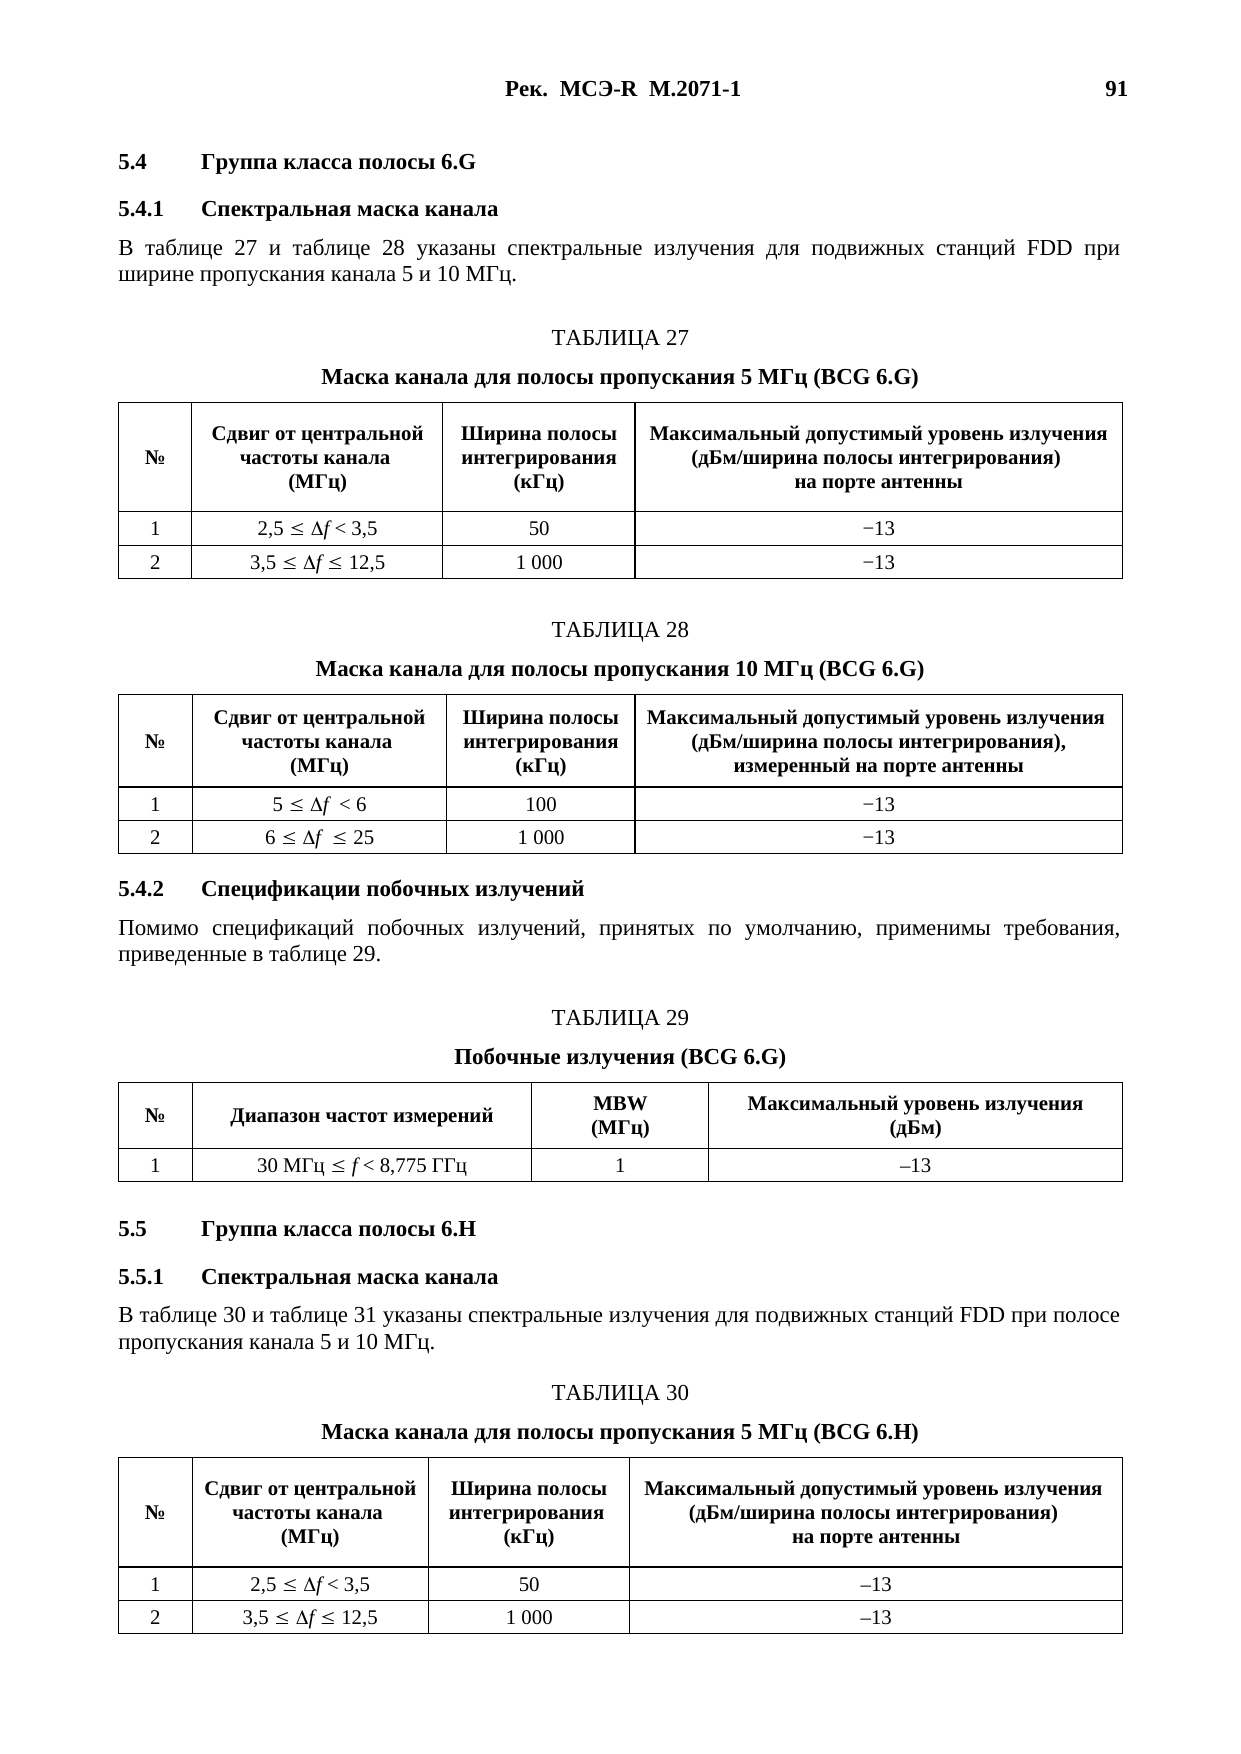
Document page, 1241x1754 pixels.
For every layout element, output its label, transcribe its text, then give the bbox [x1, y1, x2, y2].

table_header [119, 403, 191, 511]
text В таблице 30 и таблице 31 указаны спектральные излучения для подвижных станций FDD при полосе пропускания канала 5 и 10 МГц. [118, 1302, 1122, 1354]
subtitle 5.4.2 Спецификации побочных излучений [118, 875, 1122, 901]
title Маска канала для полосы пропускания 5 МГц (BCG 6.H) [118, 1418, 1122, 1444]
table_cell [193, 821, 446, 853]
text ТАБЛИЦА 30 [118, 1379, 1122, 1406]
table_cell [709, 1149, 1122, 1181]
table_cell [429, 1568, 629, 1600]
subtitle 5.5.1 Спектральная маска канала [118, 1263, 1122, 1289]
text ТАБЛИЦА 29 [118, 1004, 1122, 1031]
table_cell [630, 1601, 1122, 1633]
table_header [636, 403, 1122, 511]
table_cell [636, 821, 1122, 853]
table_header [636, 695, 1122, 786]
subtitle 5.4 Группа класса полосы 6.G [118, 148, 1122, 174]
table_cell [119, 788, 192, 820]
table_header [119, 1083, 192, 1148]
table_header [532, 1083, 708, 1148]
title Маска канала для полосы пропускания 10 МГц (BCG 6.G) [118, 655, 1122, 682]
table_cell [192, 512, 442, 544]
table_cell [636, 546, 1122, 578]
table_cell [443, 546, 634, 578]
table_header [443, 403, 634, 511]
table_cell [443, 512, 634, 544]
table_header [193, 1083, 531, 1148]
text ТАБЛИЦА 27 [118, 324, 1122, 350]
text ТАБЛИЦА 28 [118, 616, 1122, 643]
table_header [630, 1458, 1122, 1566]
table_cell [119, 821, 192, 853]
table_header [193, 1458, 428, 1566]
text Помимо спецификаций побочных излучений, принятых по умолчанию, применимы требования, приведенные в таблице 29. [118, 914, 1122, 967]
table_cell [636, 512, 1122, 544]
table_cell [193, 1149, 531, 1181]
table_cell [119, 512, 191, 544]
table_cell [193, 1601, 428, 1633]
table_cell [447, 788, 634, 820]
text В таблице 27 и таблице 28 указаны спектральные излучения для подвижных станций FDD при ширине пропускания канала 5 и 10 МГц. [118, 234, 1122, 286]
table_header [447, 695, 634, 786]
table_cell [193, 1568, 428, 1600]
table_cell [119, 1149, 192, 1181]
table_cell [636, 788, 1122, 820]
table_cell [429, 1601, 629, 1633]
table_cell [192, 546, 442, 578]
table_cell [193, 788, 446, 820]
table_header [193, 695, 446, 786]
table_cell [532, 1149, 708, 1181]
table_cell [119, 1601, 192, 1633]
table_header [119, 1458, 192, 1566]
title Побочные излучения (BCG 6.G) [118, 1043, 1122, 1069]
title Маска канала для полосы пропускания 5 МГц (BCG 6.G) [118, 363, 1122, 389]
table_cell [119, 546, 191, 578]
subtitle 5.5 Группа класса полосы 6.H [118, 1216, 1122, 1242]
subtitle 5.4.1 Спектральная маска канала [118, 195, 1122, 221]
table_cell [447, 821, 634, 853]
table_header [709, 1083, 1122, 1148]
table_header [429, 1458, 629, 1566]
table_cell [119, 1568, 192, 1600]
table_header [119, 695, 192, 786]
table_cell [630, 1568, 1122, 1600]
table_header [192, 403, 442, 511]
